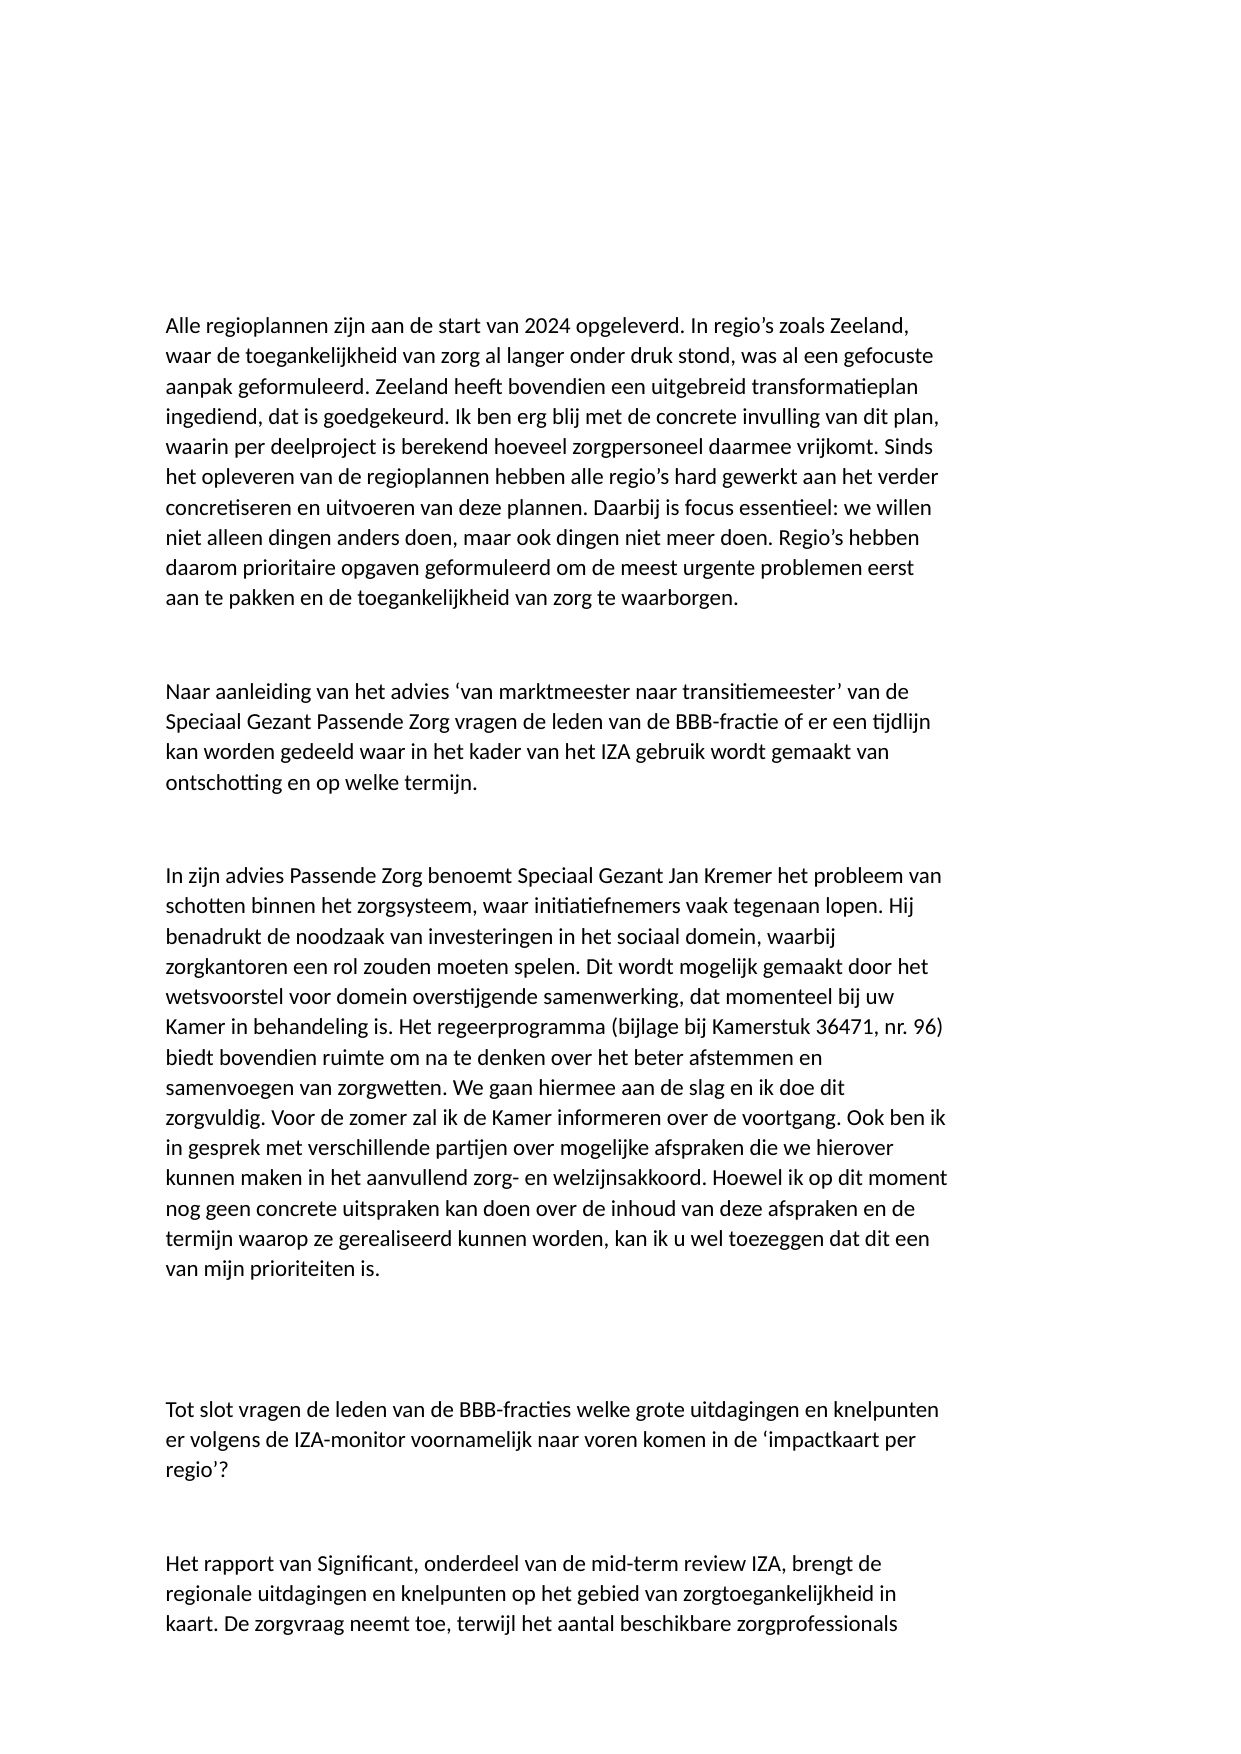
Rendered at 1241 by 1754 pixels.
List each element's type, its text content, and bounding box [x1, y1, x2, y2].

text Tot slot vragen de leden van de BBB-fracties welke grote uitdagingen en knelpunten er volgens de IZA-monitor voornamelijk naar voren komen in de ‘impactkaart per regio’? [165, 1395, 951, 1483]
text In zijn advies Passende Zorg benoemt Speciaal Gezant Jan Kremer het probleem van schotten binnen het zorgsysteem, waar initiatiefnemers vaak tegenaan lopen. Hij benadrukt de noodzaak van investeringen in het sociaal domein, waarbij zorgkantoren een rol zouden moeten spelen. Dit wordt mogelijk gemaakt door het wetsvoorstel voor domein overstijgende samenwerking, dat momenteel bij uw Kamer in behandeling is. Het regeerprogramma (bijlage bij Kamerstuk 36471, nr. 96) biedt bovendien ruimte om na te denken over het beter afstemmen en samenvoegen van zorgwetten. We gaan hiermee aan de slag en ik doe dit zorgvuldig. Voor de zomer zal ik de Kamer informeren over de voortgang. Ook ben ik in gesprek met verschillende partijen over mogelijke afspraken die we hierover kunnen maken in het aanvullend zorg- en welzijnsakkoord. Hoewel ik op dit moment nog geen concrete uitspraken kan doen over de inhoud van deze afspraken en de termijn waarop ze gerealiseerd kunnen worden, kan ik u wel toezeggen dat dit een van mijn prioriteiten is. [165, 861, 951, 1282]
text Alle regioplannen zijn aan de start van 2024 opgeleverd. In regio’s zoals Zeeland, waar de toegankelijkheid van zorg al langer onder druk stond, was al een gefocuste aanpak geformuleerd. Zeeland heeft bovendien een uitgebreid transformatieplan ingediend, dat is goedgekeurd. Ik ben erg blij met de concrete invulling van dit plan, waarin per deelproject is berekend hoeveel zorgpersoneel daarmee vrijkomt. Sinds het opleveren van de regioplannen hebben alle regio’s hard gewerkt aan het verder concretiseren en uitvoeren van deze plannen. Daarbij is focus essentieel: we willen niet alleen dingen anders doen, maar ook dingen niet meer doen. Regio’s hebben daarom prioritaire opgaven geformuleerd om de meest urgente problemen eerst aan te pakken en de toegankelijkheid van zorg te waarborgen. [165, 311, 951, 611]
text Naar aanleiding van het advies ‘van marktmeester naar transitiemeester’ van de Speciaal Gezant Passende Zorg vragen de leden van de BBB-fractie of er een tijdlijn kan worden gedeeld waar in het kader van het IZA gebruik wordt gemaakt van ontschotting en op welke termijn. [165, 677, 951, 796]
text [165, 1549, 951, 1637]
